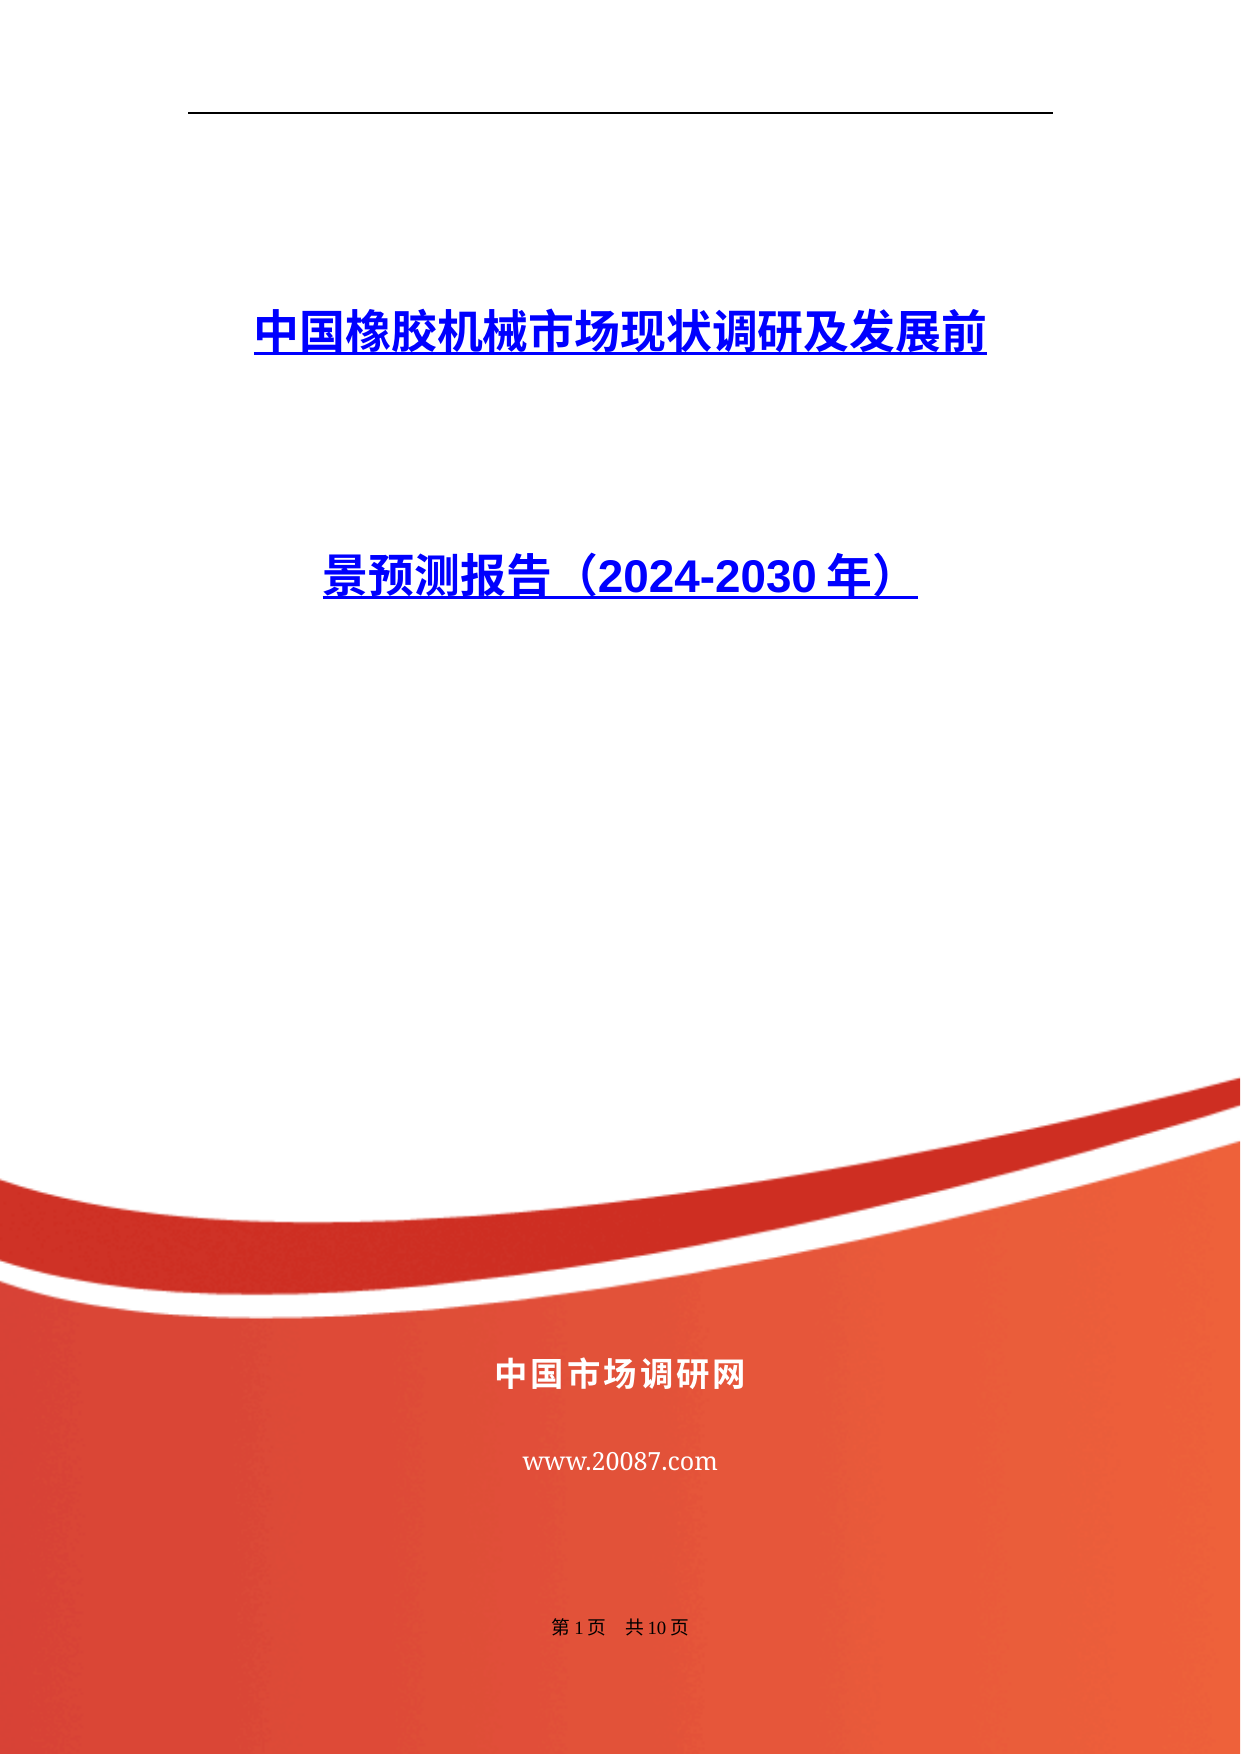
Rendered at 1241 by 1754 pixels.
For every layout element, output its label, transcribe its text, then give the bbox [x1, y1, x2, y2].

table_header 中国橡胶机械市场现状调研及发展前景预测报告（2024-2030年） [188, 207, 1053, 773]
subtitle 中国市场调研网 [187, 1339, 1053, 1404]
text www.20087.com [187, 1428, 1053, 1493]
picture [0, 1006, 1241, 1754]
